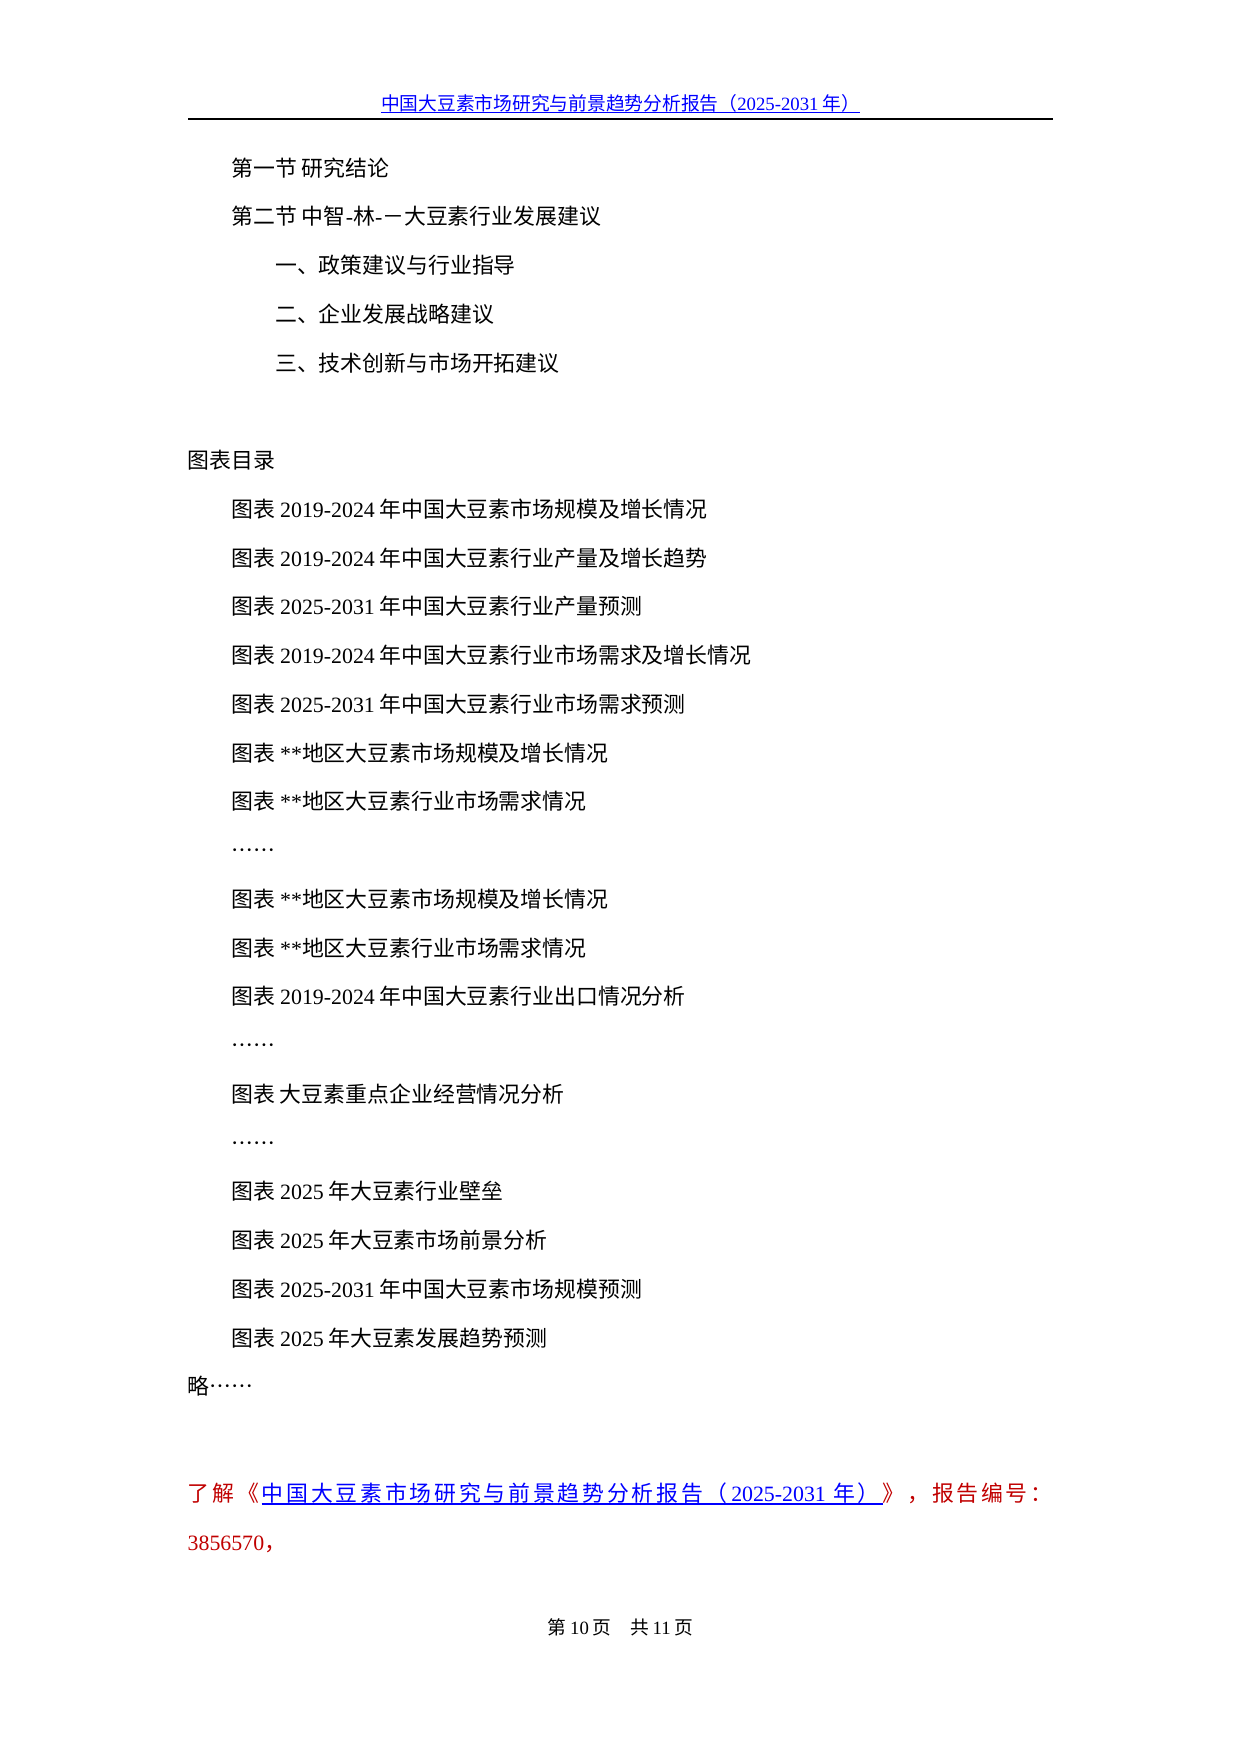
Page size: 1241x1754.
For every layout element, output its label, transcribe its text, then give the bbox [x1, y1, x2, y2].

text 了解《中国大豆素市场研究与前景趋势分析报告（2025-2031年）》，报告编号：3856570， [187, 1475, 1053, 1557]
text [187, 150, 1053, 1401]
